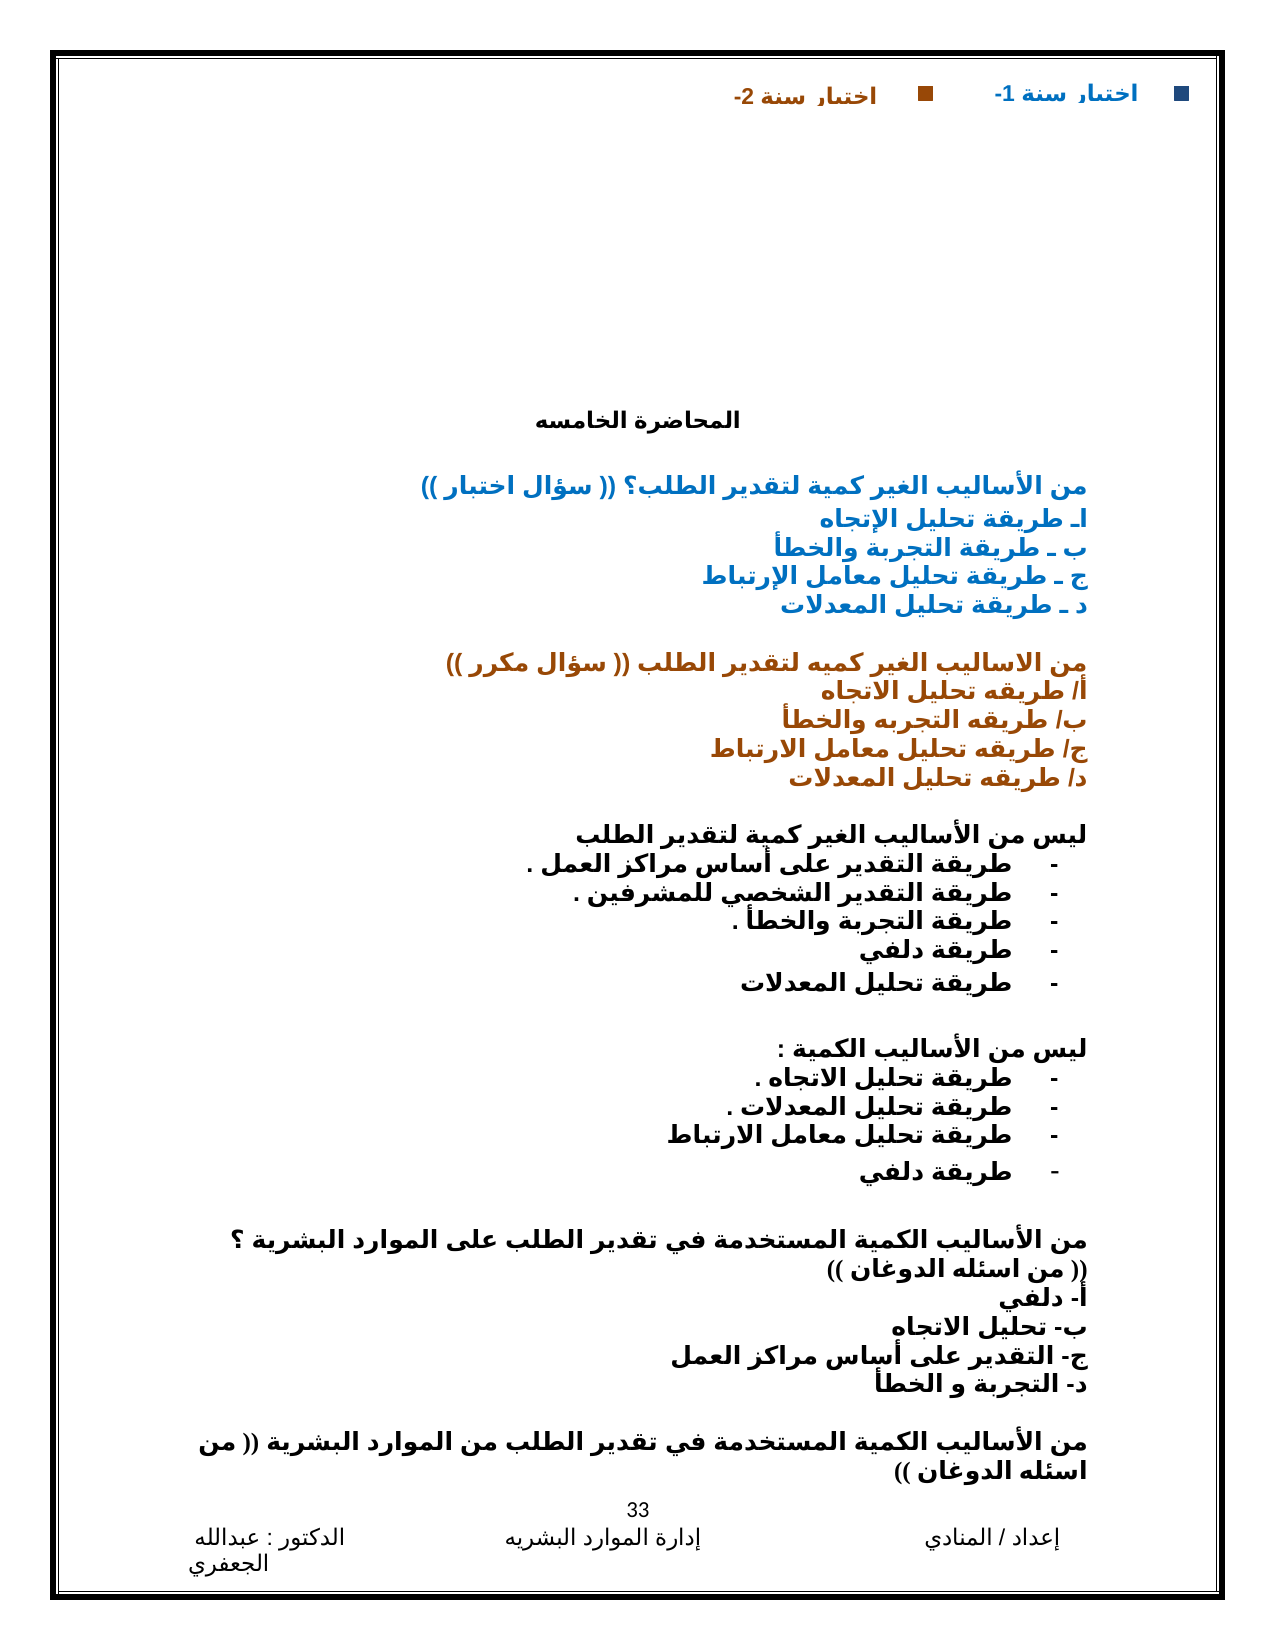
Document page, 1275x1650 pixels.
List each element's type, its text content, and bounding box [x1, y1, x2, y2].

text ب- تحليل الاتجاه [187, 1312, 1087, 1341]
text أ/ طريقه تحليل الاتجاه [187, 676, 1087, 705]
text من الأساليب الكمية المستخدمة في تقدير الطلب من الموارد البشرية (( من اسئله الدوغان )) [187, 1427, 1087, 1484]
text ج ـ طريقة تحليل معامل الإرتباط [187, 561, 1087, 590]
text من الأساليب الكمية المستخدمة في تقدير الطلب على الموارد البشرية ؟(( من اسئله الدوغان )) [187, 1225, 1087, 1283]
list طريقة دلفي [187, 1153, 1050, 1187]
text د- التجربة و الخطأ [187, 1369, 1087, 1398]
text ليس من الأساليب الغير كمية لتقدير الطلب [187, 820, 1087, 849]
text من الأساليب الغير كمية لتقدير الطلب؟ (( سؤال اختبار )) [187, 471, 1087, 499]
list طريقة تحليل المعدلات . [187, 1092, 1050, 1120]
list طريقة دلفي [187, 935, 1050, 964]
text أ- دلفي [187, 1283, 1087, 1312]
text د ـ طريقة تحليل المعدلات [187, 590, 1087, 619]
text ج- التقدير على أساس مراكز العمل [187, 1341, 1087, 1369]
list طريقة تحليل معامل الارتباط [187, 1120, 1050, 1149]
text اـ طريقة تحليل الإتجاه [187, 504, 1087, 532]
text د/ طريقه تحليل المعدلات [187, 762, 1087, 791]
text المحاضرة الخامسه [187, 407, 1087, 434]
text من الاساليب الغير كميه لتقدير الطلب (( سؤال مكرر )) [187, 647, 1087, 676]
text ج/ طريقه تحليل معامل الارتباط [187, 734, 1087, 762]
list طريقة التقدير على أساس مراكز العمل . [187, 849, 1050, 877]
list طريقة تحليل المعدلات [187, 968, 1050, 997]
list طريقة التقدير الشخصي للمشرفين . [187, 877, 1050, 906]
text ب ـ طريقة التجربة والخطأ [187, 532, 1087, 561]
list طريقة تحليل الاتجاه . [187, 1063, 1050, 1092]
text ب/ طريقه التجربه والخطأ [187, 705, 1087, 734]
text ليس من الأساليب الكمية : [187, 1034, 1087, 1063]
list طريقة التجربة والخطأ . [187, 906, 1050, 935]
